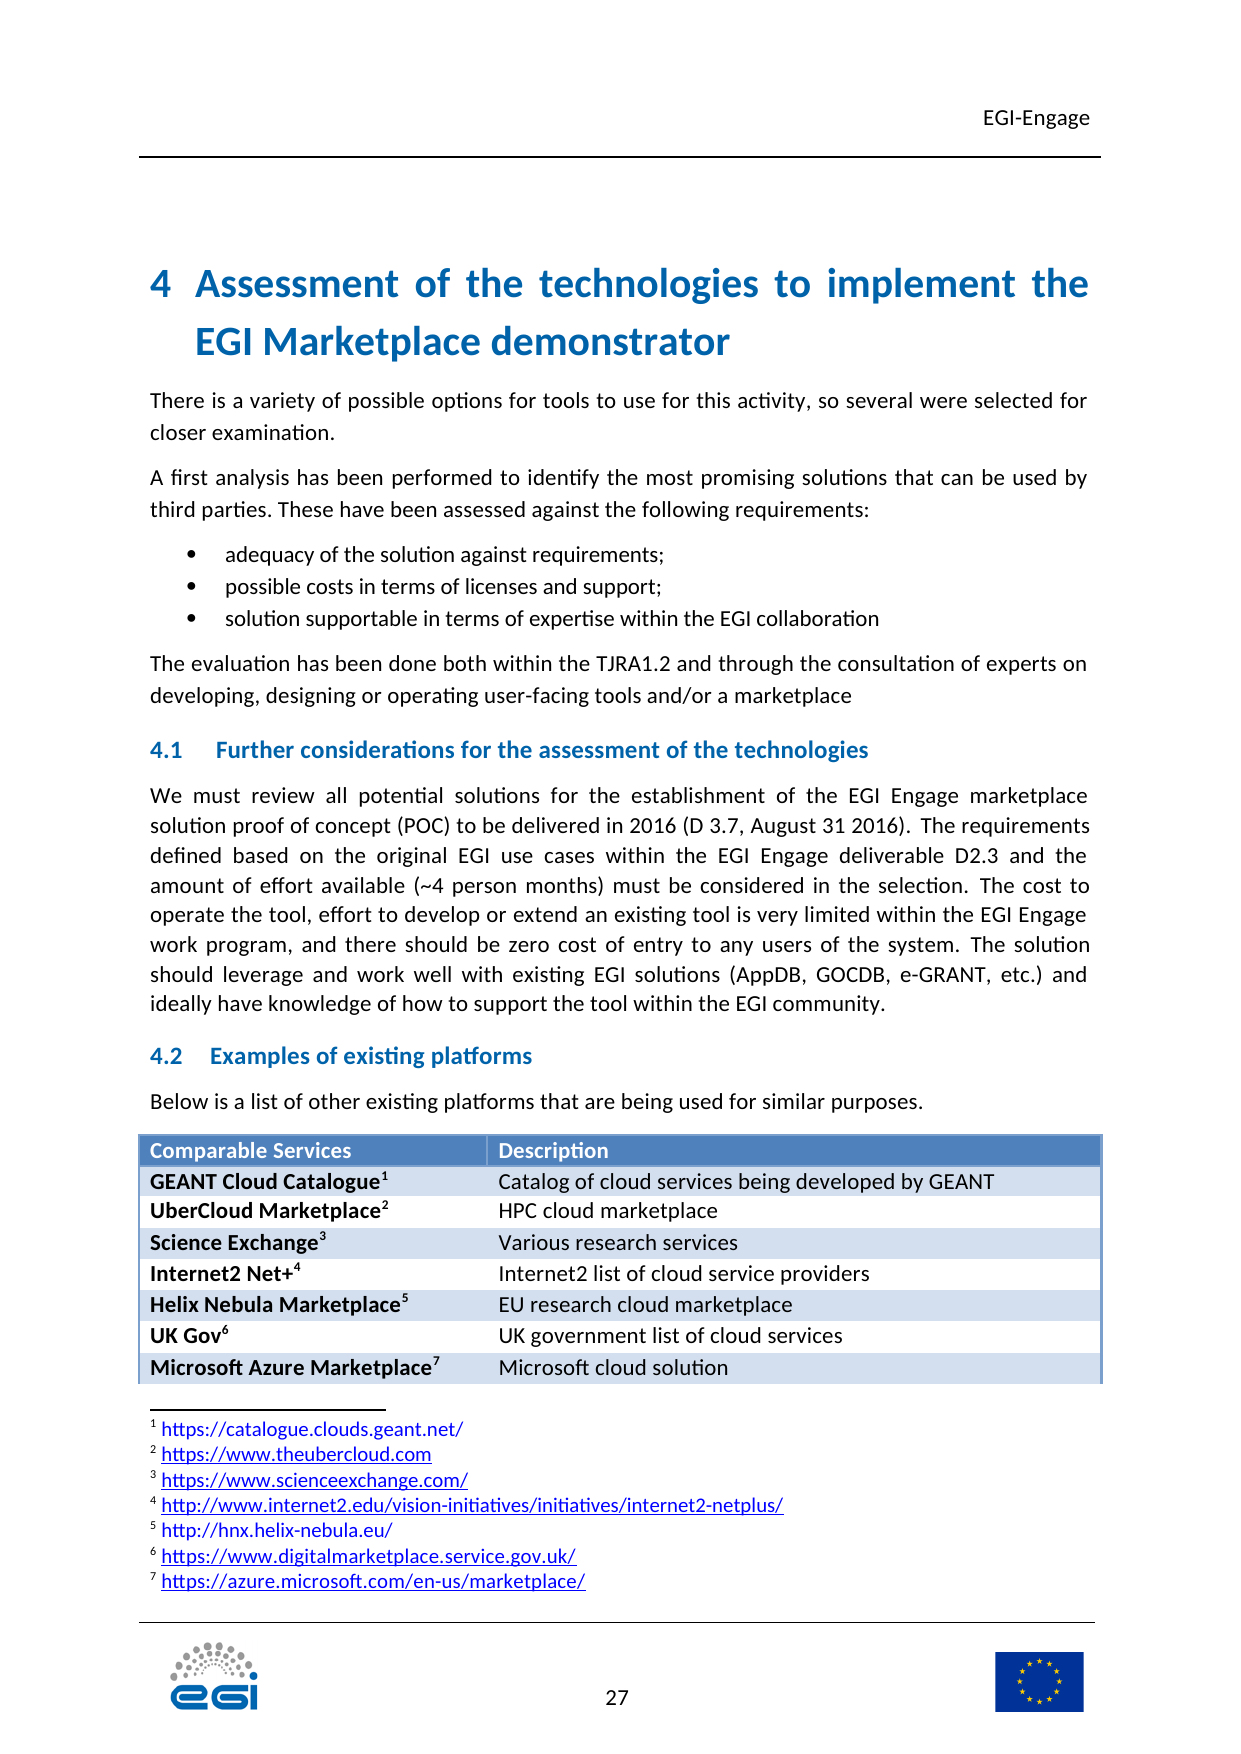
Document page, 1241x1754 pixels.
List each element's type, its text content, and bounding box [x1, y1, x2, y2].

table_cell UK government list of cloud services [487, 1321, 1100, 1353]
table_cell Science Exchange [140, 1228, 487, 1259]
subtitle Examples of existing platforms [150, 1040, 1090, 1071]
text Below is a list of other existing platforms that are being used for similar purposes. [150, 1087, 1090, 1116]
subtitle Assessment of the technologies to implement the EGI Marketplace demonstrator [150, 257, 1090, 366]
table_cell HPC cloud marketplace [487, 1196, 1100, 1228]
table_cell Internet2 list of cloud service providers [487, 1259, 1100, 1290]
list possible costs in terms of licenses and support; [187, 572, 1090, 600]
table_cell Various research services [487, 1228, 1100, 1259]
table_cell Helix Nebula Marketplace [140, 1290, 487, 1321]
picture [995, 1652, 1084, 1712]
list adequacy of the solution against requirements; [187, 540, 1090, 568]
text We must review all potential solutions for the establishment of the EGI Engage marketplace solution proof of concept (POC) to be delivered in 2016 (D 3.7, August 31 2016). The requirements defined based on the original EGI use cases within the EGI Engage deliverable D2.3 and the amount of effort available (~4 person months) must be considered in the selection. The cost to operate the tool, effort to develop or extend an existing tool is very limited within the EGI Engage work program, and there should be zero cost of entry to any users of the system. The solution should leverage and work well with existing EGI solutions (AppDB, GOCDB, e-GRANT, etc.) and ideally have knowledge of how to support the tool within the EGI community. [150, 782, 1090, 1017]
text The evaluation has been done both within the TJRA1.2 and through the consultation of experts on developing, designing or operating user-facing tools and/or a marketplace [150, 649, 1090, 709]
table_cell UK Gov [140, 1321, 487, 1353]
text There is a variety of possible options for tools to use for this activity, so several were selected for closer examination. [150, 386, 1090, 446]
table_cell EU research cloud marketplace [487, 1290, 1100, 1321]
table_header Comparable Services [140, 1136, 486, 1165]
table_cell GEANT Cloud Catalogue [140, 1167, 487, 1196]
subtitle Further considerations for the assessment of the technologies [150, 734, 1090, 765]
table_cell UberCloud Marketplace [140, 1196, 487, 1228]
table_cell Microsoft cloud solution [487, 1353, 1100, 1384]
text A first analysis has been performed to identify the most promising solutions that can be used by third parties. These have been assessed against the following requirements: [150, 463, 1090, 523]
table_header Description [488, 1136, 1100, 1165]
table_cell Internet2 Net+ [140, 1259, 487, 1290]
picture [150, 1640, 276, 1712]
table_cell Microsoft Azure Marketplace [140, 1353, 487, 1384]
table_cell Catalog of cloud services being developed by GEANT [487, 1167, 1100, 1196]
list solution supportable in terms of expertise within the EGI collaboration [187, 604, 1090, 632]
